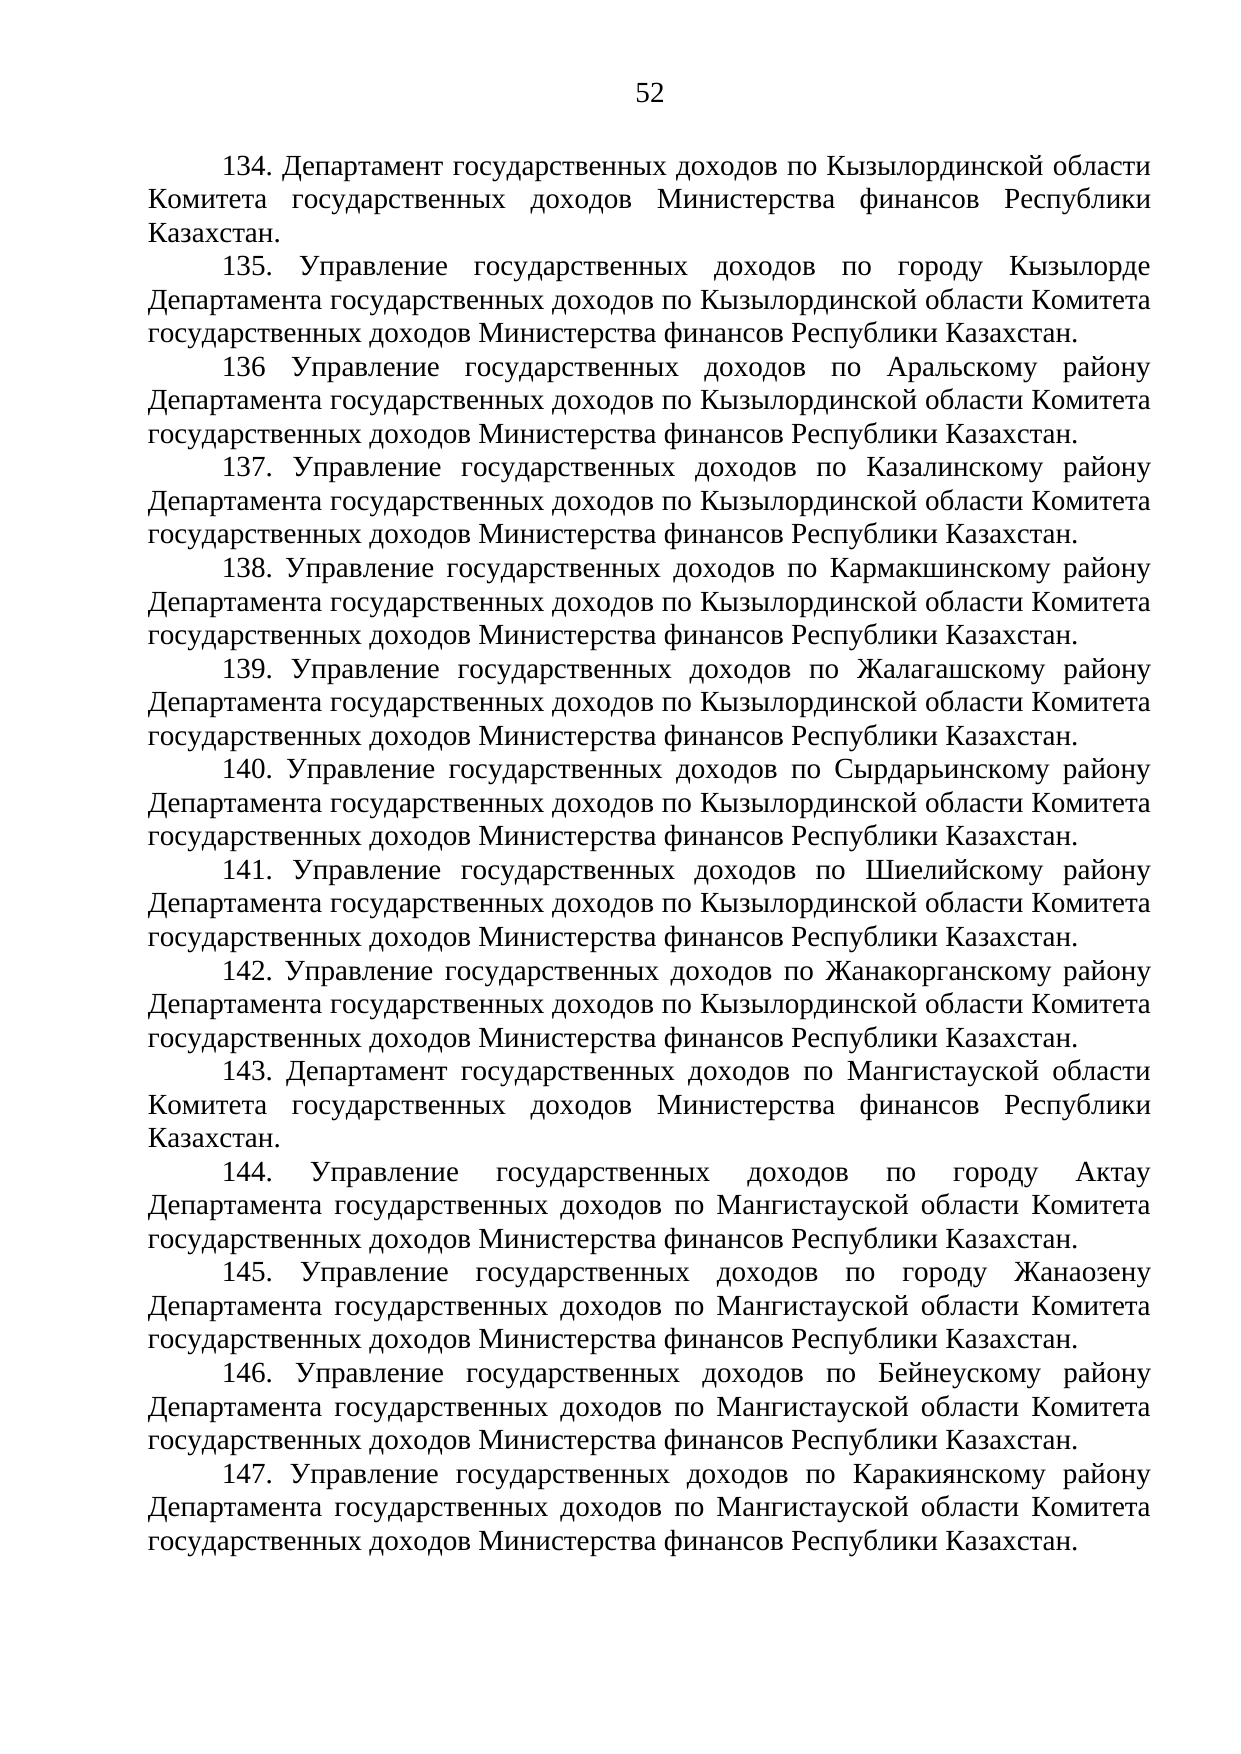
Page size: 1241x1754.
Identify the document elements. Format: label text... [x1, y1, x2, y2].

text 139. Управление государственных доходов по Жалагашскому району Департамента государственных доходов по Кызылординской области Комитета государственных доходов Министерства финансов Республики Казахстан. [148, 651, 1152, 751]
text 138. Управление государственных доходов по Кармакшинскому району Департамента государственных доходов по Кызылординской области Комитета государственных доходов Министерства финансов Республики Казахстан. [148, 550, 1152, 651]
text 136 Управление государственных доходов по Аральскому району Департамента государственных доходов по Кызылординской области Комитета государственных доходов Министерства финансов Республики Казахстан. [148, 349, 1152, 449]
text 145. Управление государственных доходов по городу Жанаозену Департамента государственных доходов по Мангистауской области Комитета государственных доходов Министерства финансов Республики Казахстан. [148, 1254, 1152, 1355]
text 134. Департамент государственных доходов по Кызылординской области Комитета государственных доходов Министерства финансов Республики Казахстан. [148, 148, 1152, 248]
text 135. Управление государственных доходов по городу Кызылорде Департамента государственных доходов по Кызылординской области Комитета государственных доходов Министерства финансов Республики Казахстан. [148, 248, 1152, 349]
text 147. Управление государственных доходов по Каракиянскому району Департамента государственных доходов по Мангистауской области Комитета государственных доходов Министерства финансов Республики Казахстан. [148, 1456, 1152, 1556]
text 137. Управление государственных доходов по Казалинскому району Департамента государственных доходов по Кызылординской области Комитета государственных доходов Министерства финансов Республики Казахстан. [148, 449, 1152, 550]
text 143. Департамент государственных доходов по Мангистауской области Комитета государственных доходов Министерства финансов Республики Казахстан. [148, 1053, 1152, 1154]
text 142. Управление государственных доходов по Жанакорганскому району Департамента государственных доходов по Кызылординской области Комитета государственных доходов Министерства финансов Республики Казахстан. [148, 953, 1152, 1053]
text 140. Управление государственных доходов по Сырдарьинскому району Департамента государственных доходов по Кызылординской области Комитета государственных доходов Министерства финансов Республики Казахстан. [148, 751, 1152, 852]
text 144. Управление государственных доходов по городу Актау Департамента государственных доходов по Мангистауской области Комитета государственных доходов Министерства финансов Республики Казахстан. [148, 1154, 1152, 1254]
text 141. Управление государственных доходов по Шиелийскому району Департамента государственных доходов по Кызылординской области Комитета государственных доходов Министерства финансов Республики Казахстан. [148, 852, 1152, 953]
text 146. Управление государственных доходов по Бейнеускому району Департамента государственных доходов по Мангистауской области Комитета государственных доходов Министерства финансов Республики Казахстан. [148, 1355, 1152, 1456]
